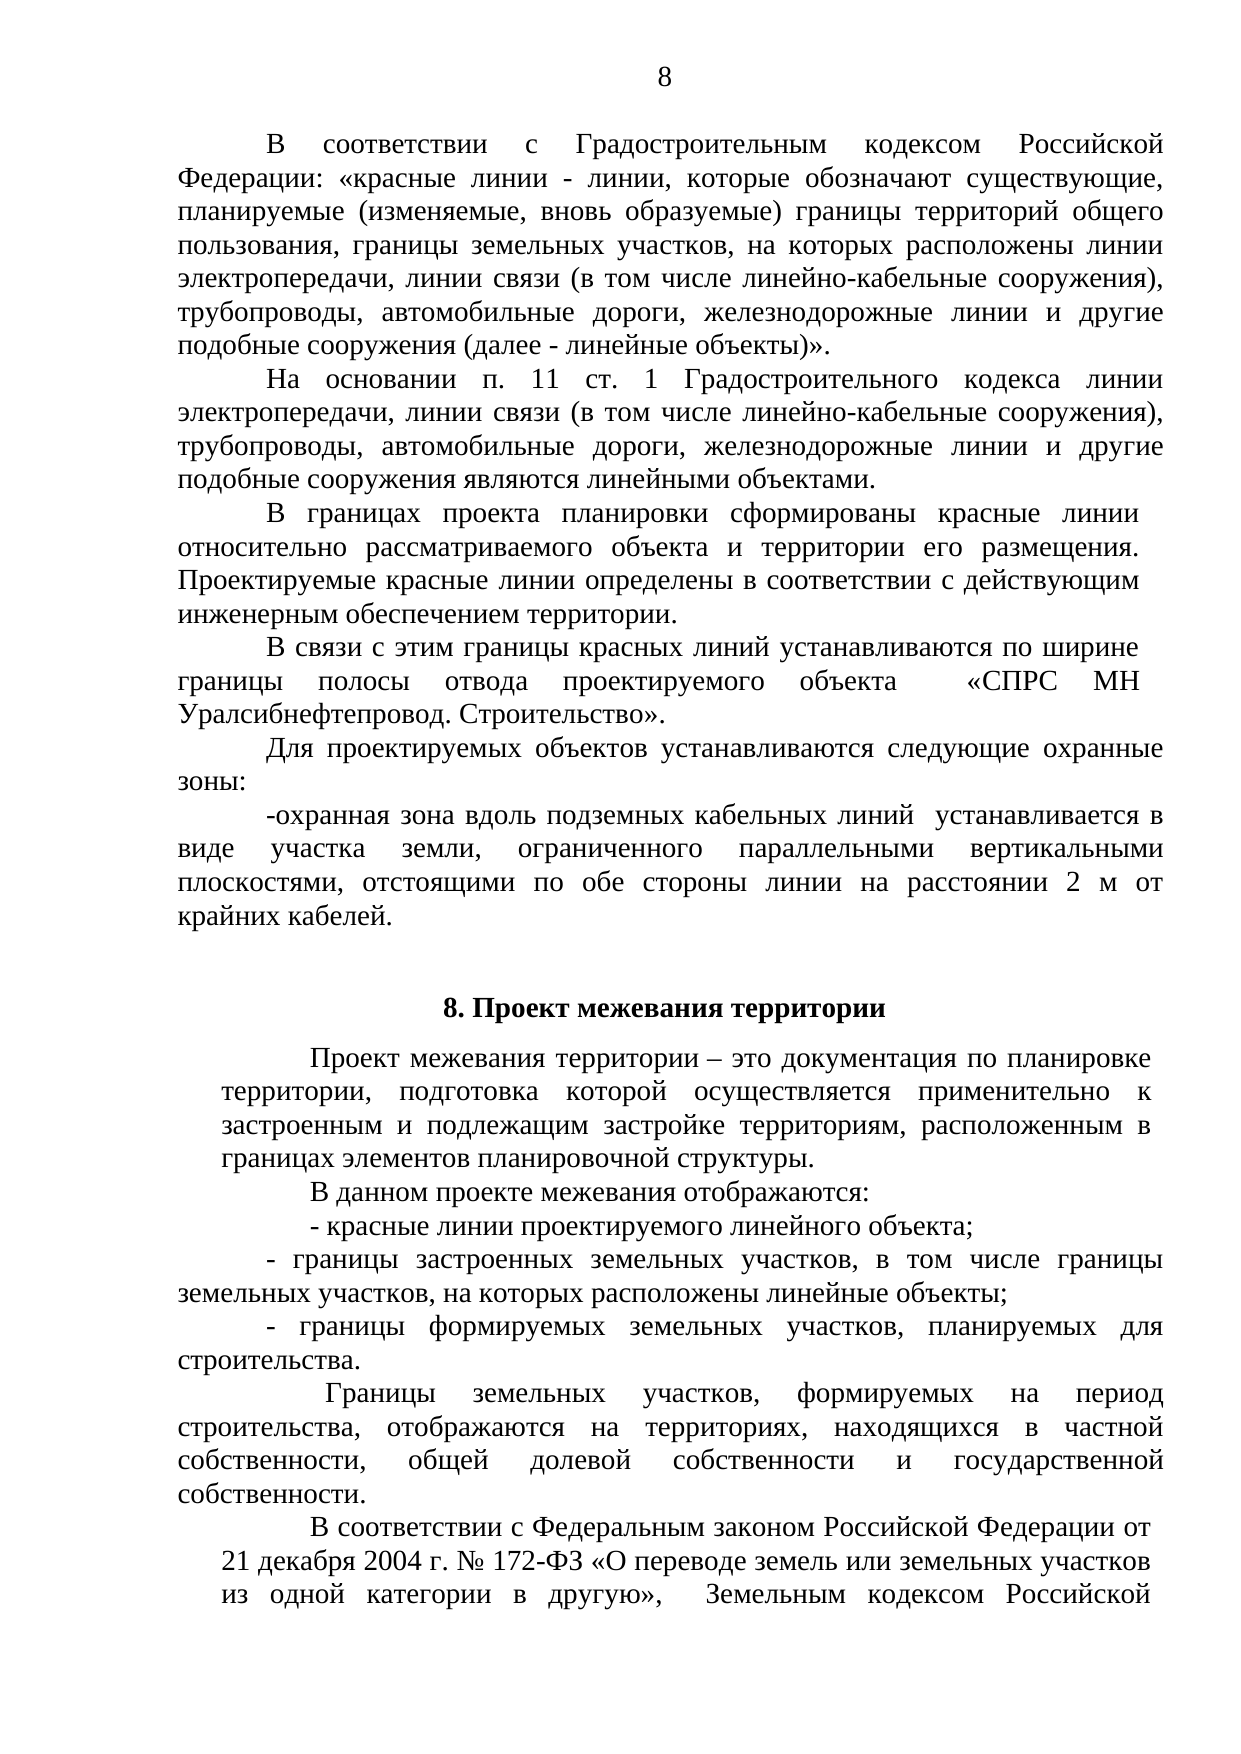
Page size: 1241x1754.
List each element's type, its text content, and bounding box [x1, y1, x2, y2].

subtitle - границы застроенных земельных участков, в том числе границы земельных участков, на которых расположены линейные объекты; [177, 1241, 1164, 1308]
text В границах проекта планировки сформированы красные линии относительно рассматриваемого объекта и территории его размещения. Проектируемые красные линии определены в соответствии с действующим инженерным обеспечением территории. [177, 495, 1140, 629]
text Проект межевания территории – это документация по планировке территории, подготовка которой осуществляется применительно к застроенным и подлежащим застройке территориям, расположенным в границах элементов планировочной структуры. [221, 1040, 1152, 1174]
subtitle На основании п. 11 ст. 1 Градостроительного кодекса линии электропередачи, линии связи (в том числе линейно-кабельные сооружения), трубопроводы, автомобильные дороги, железнодорожные линии и другие подобные сооружения являются линейными объектами. [177, 361, 1164, 495]
text В связи с этим границы красных линий устанавливаются по ширине границы полосы отвода проектируемого объекта «СПРС МН Уралсибнефтепровод. Строительство». [177, 629, 1140, 730]
text В данном проекте межевания отображаются: [221, 1174, 1152, 1208]
text - красные линии проектируемого линейного объекта; [221, 1208, 1152, 1241]
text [221, 1509, 1152, 1543]
text 8. Проект межевания территории [177, 990, 1152, 1023]
subtitle - границы формируемых земельных участков, планируемых для строительства. [177, 1308, 1164, 1375]
subtitle -охранная зона вдоль подземных кабельных линий устанавливается в виде участка земли, ограниченного параллельными вертикальными плоскостями, отстоящими по обе стороны линии на расстоянии 2 м от крайних кабелей. [177, 797, 1164, 931]
subtitle Для проектируемых объектов устанавливаются следующие охранные зоны: [177, 730, 1164, 797]
subtitle Границы земельных участков, формируемых на период строительства, отображаются на территориях, находящихся в частной собственности, общей долевой собственности и государственной собственности. [177, 1375, 1164, 1509]
subtitle В соответствии с Градостроительным кодексом Российской Федерации: «красные линии - линии, которые обозначают существующие, планируемые (изменяемые, вновь образуемые) границы территорий общего пользования, границы земельных участков, на которых расположены линии электропередачи, линии связи (в том числе линейно-кабельные сооружения), трубопроводы, автомобильные дороги, железнодорожные линии и другие подобные сооружения (далее - линейные объекты)». [177, 126, 1164, 361]
